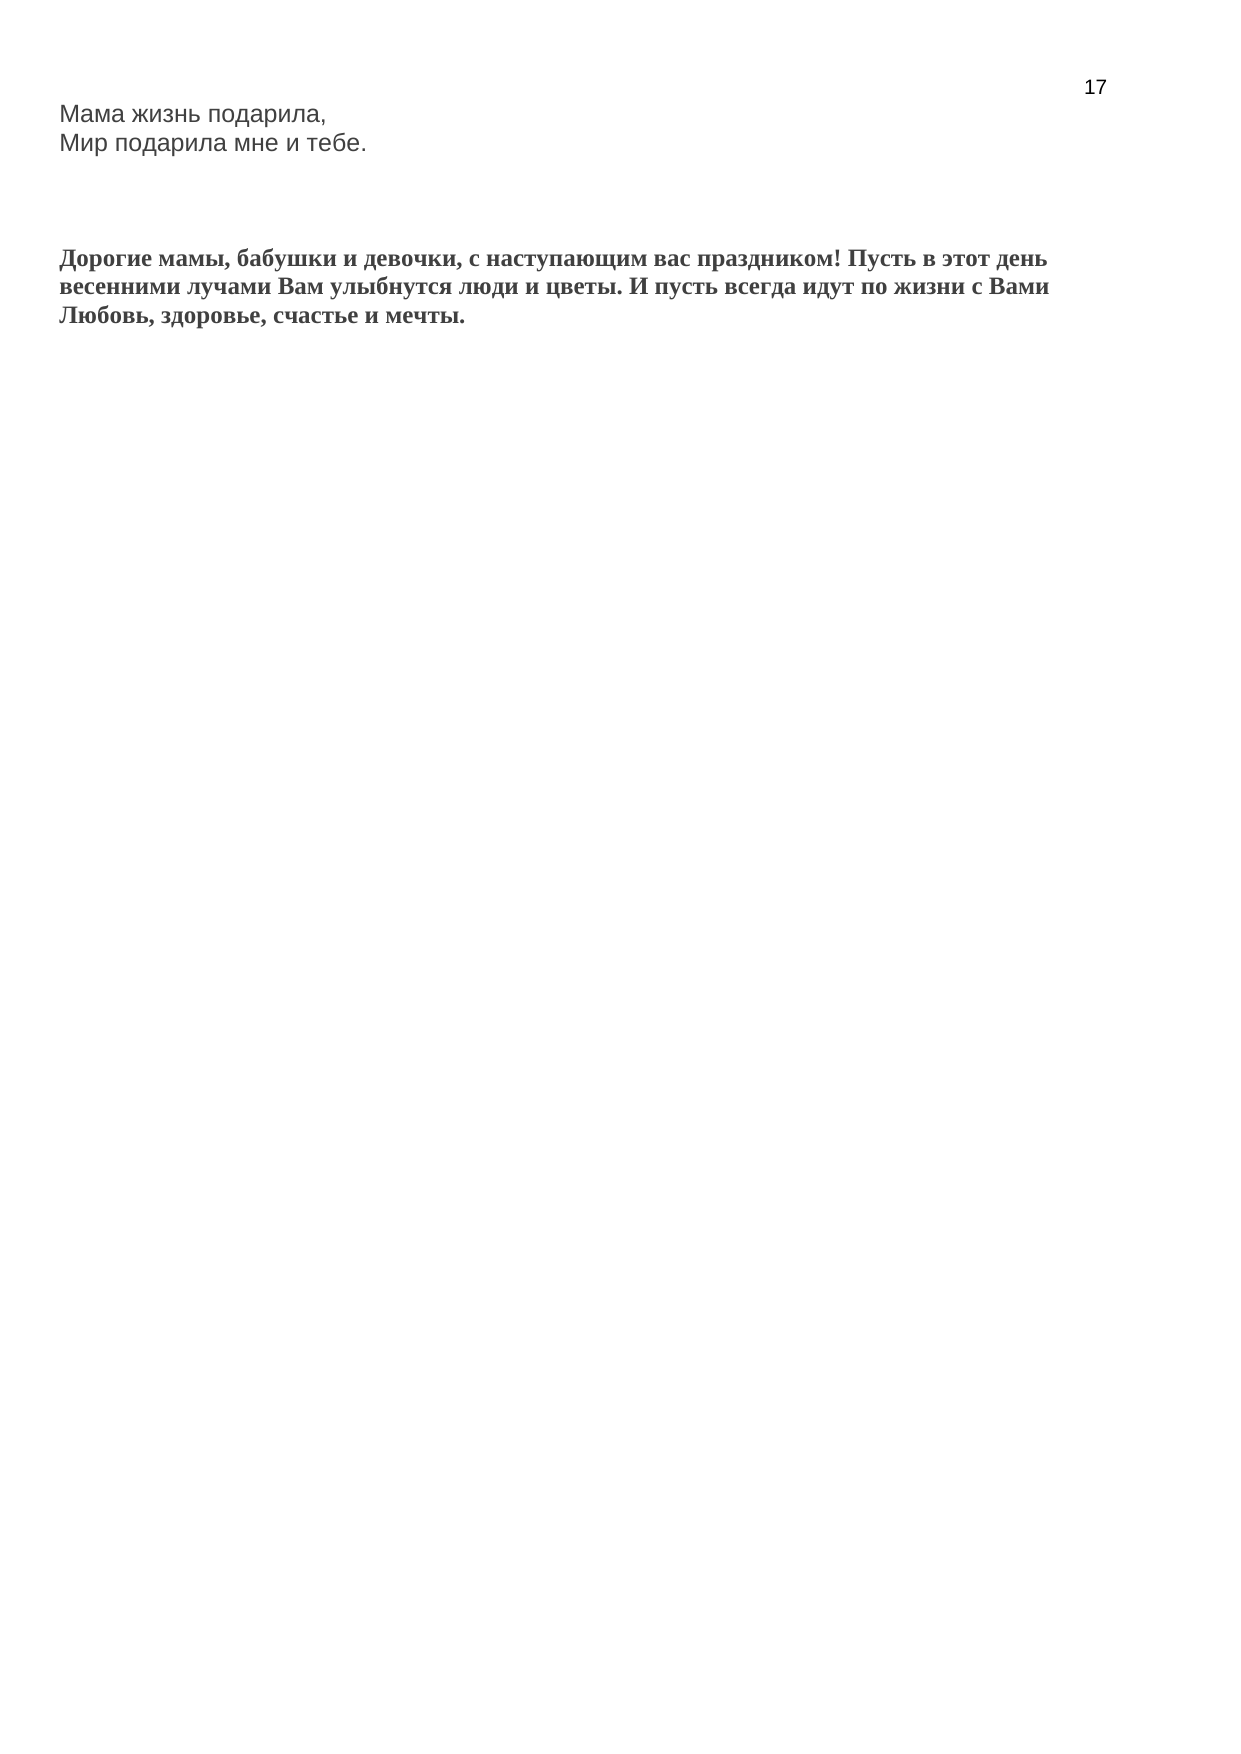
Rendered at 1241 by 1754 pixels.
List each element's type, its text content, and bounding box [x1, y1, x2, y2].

text Мама жизнь подарила, [59, 99, 1107, 128]
text Мир подарила мне и тебе. [59, 128, 1107, 156]
text Дорогие мамы, бабушки и девочки, с наступающим вас праздником! Пусть в этот день весенними лучами Вам улыбнутся люди и цветы. И пусть всегда идут по жизни с Вами Любовь, здоровье, счастье и мечты. [59, 243, 1107, 329]
